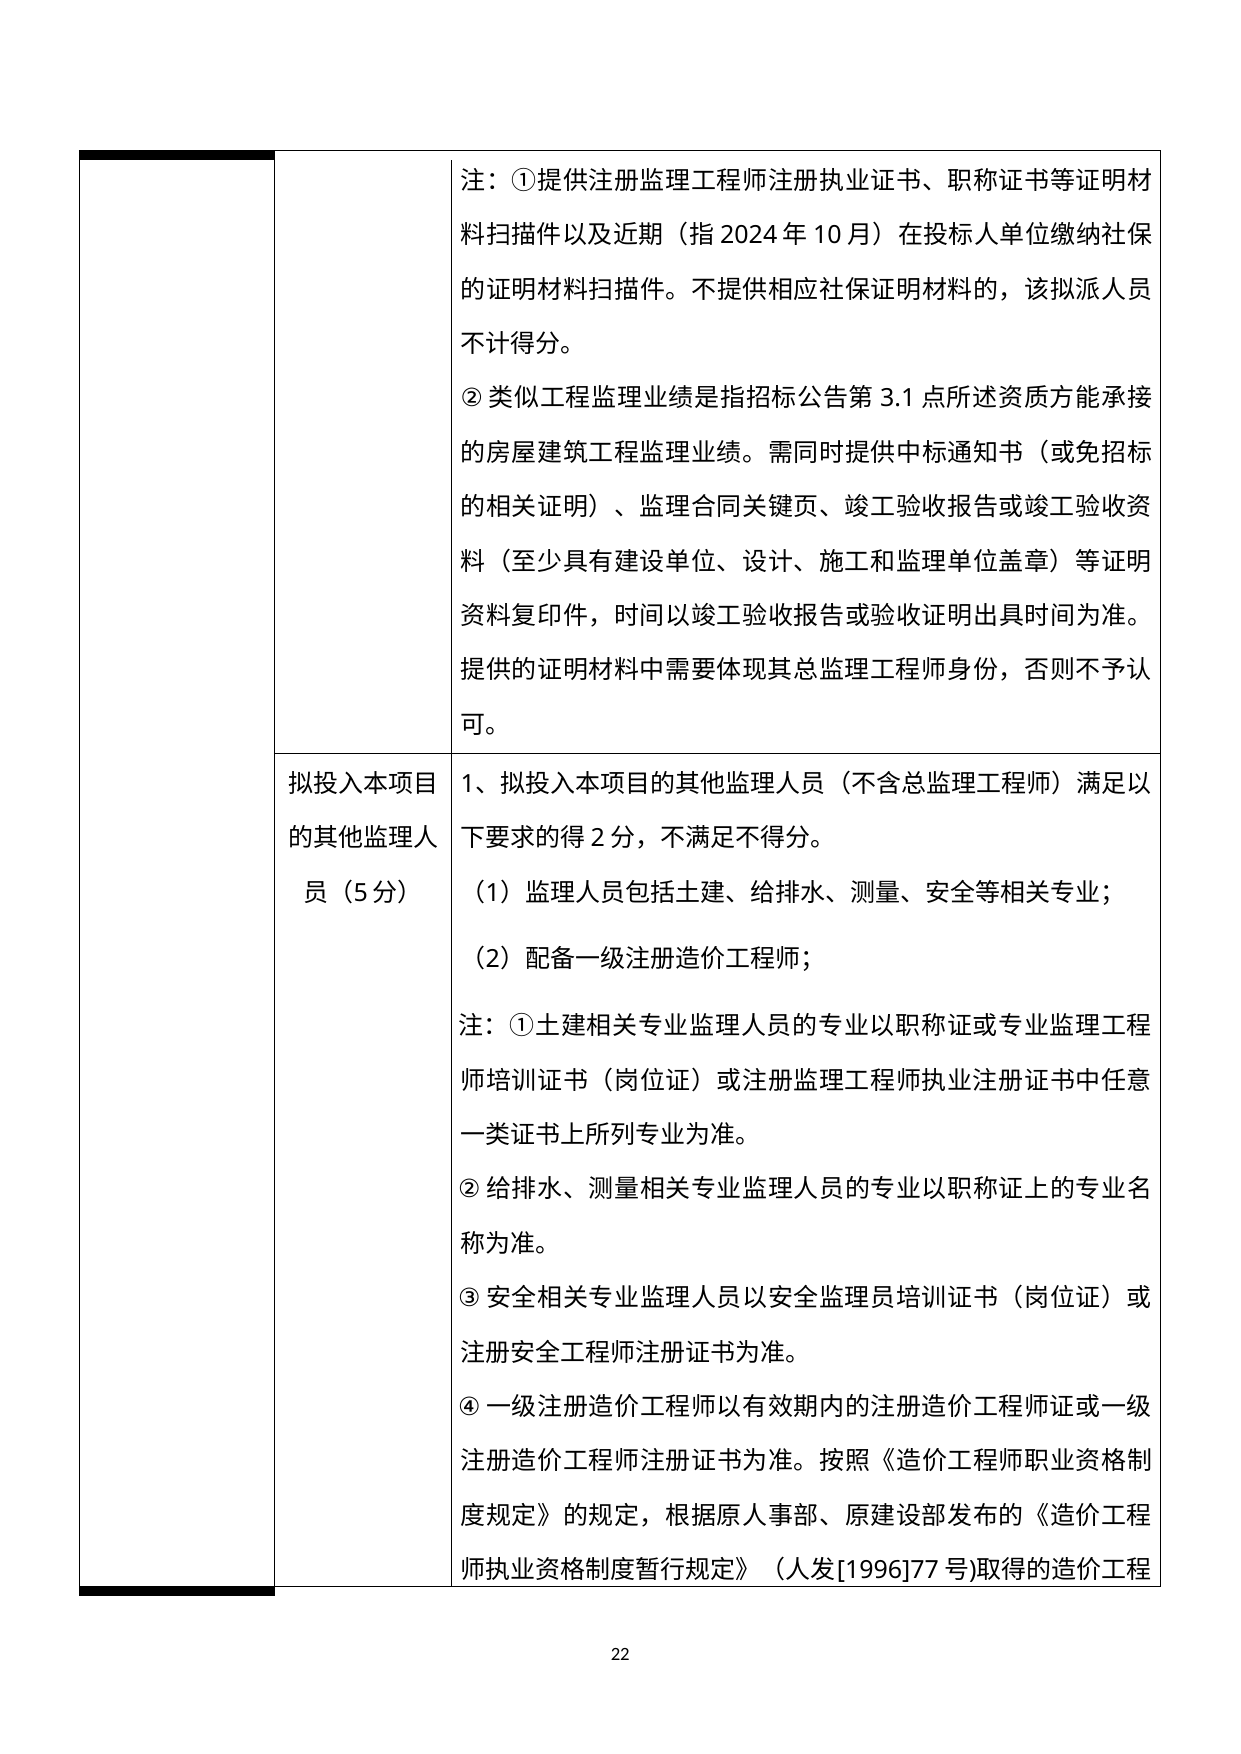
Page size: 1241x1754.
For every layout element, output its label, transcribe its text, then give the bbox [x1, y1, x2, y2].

table_cell 总监理工程师（3分） [275, 151, 452, 753]
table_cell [452, 151, 1160, 753]
table_cell 拟投入本项目的其他监理人员（5分） [275, 754, 451, 1586]
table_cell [452, 754, 1160, 1586]
